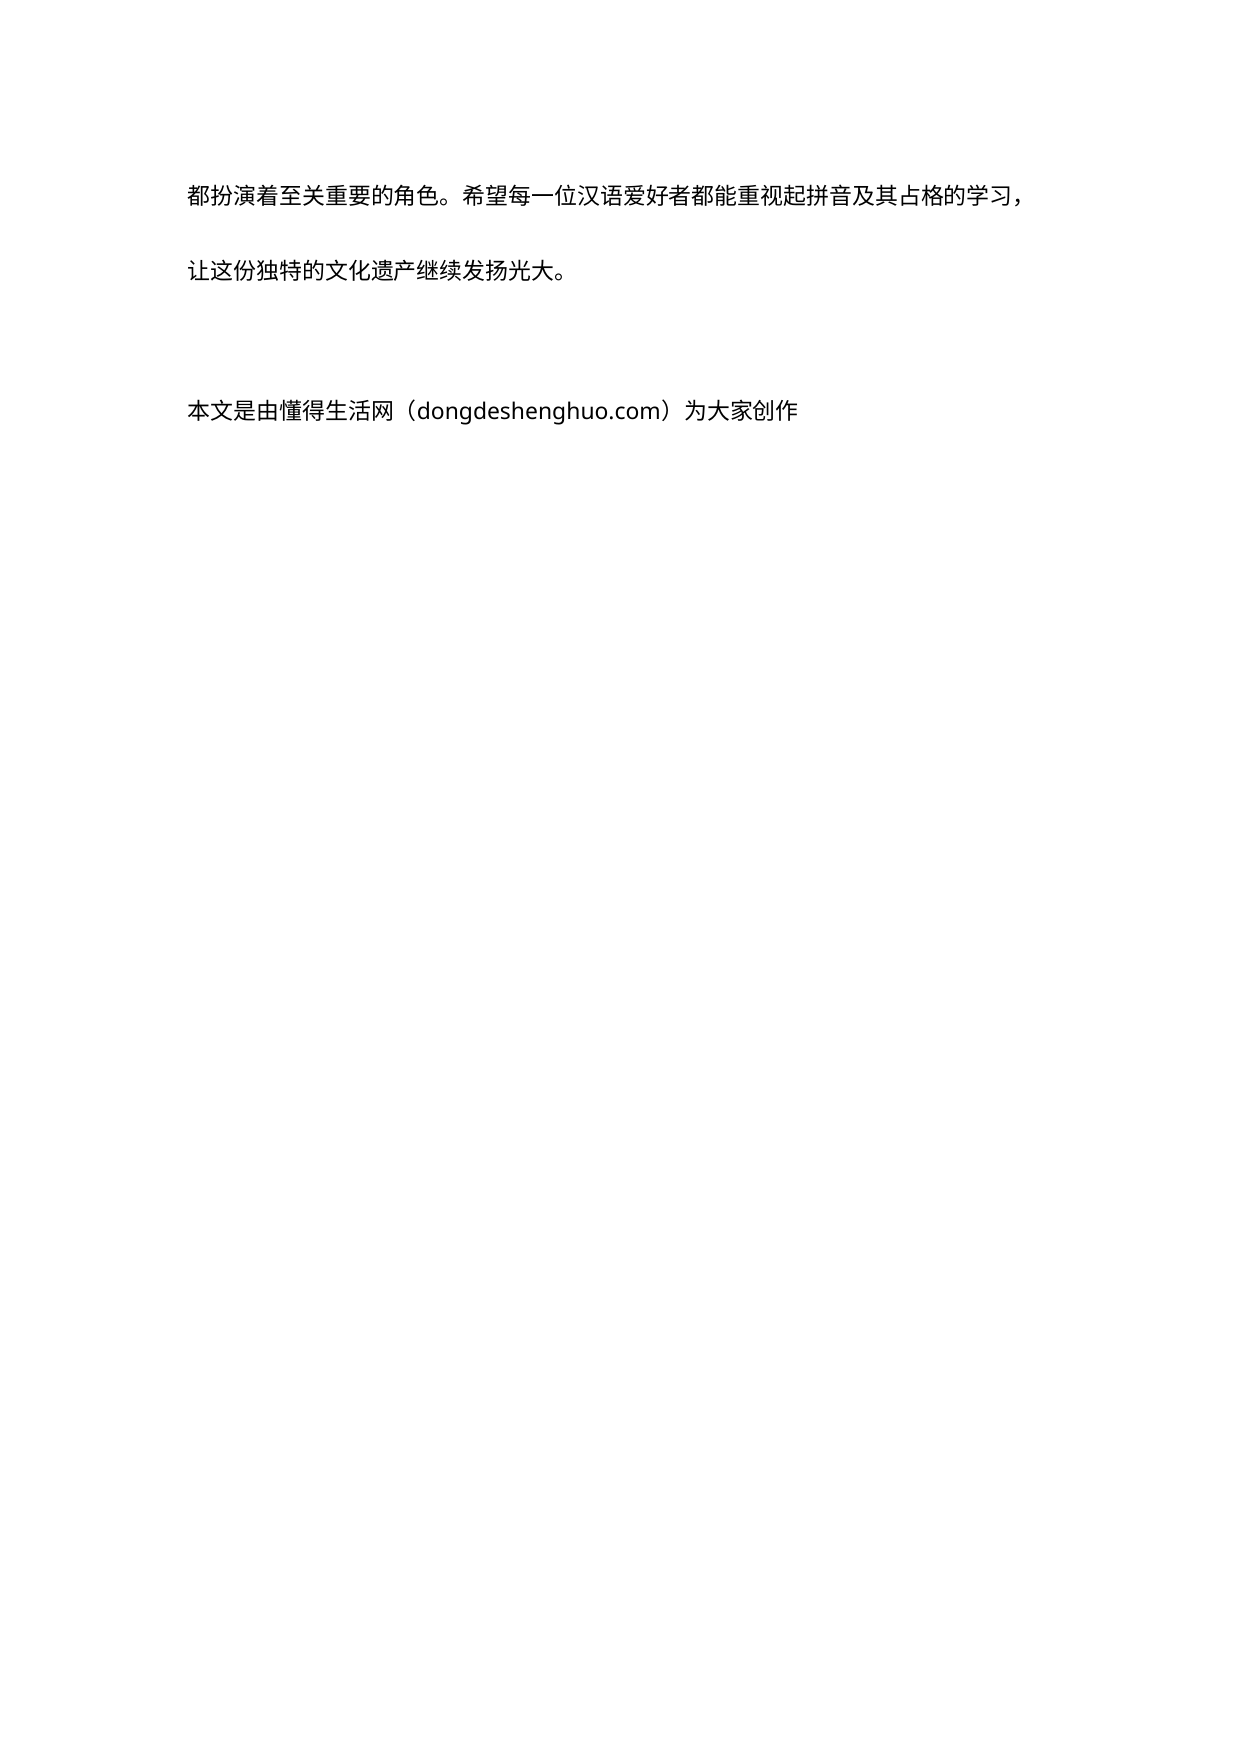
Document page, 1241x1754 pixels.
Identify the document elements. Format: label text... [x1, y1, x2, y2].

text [187, 162, 1053, 302]
text 本文是由懂得生活网（dongdeshenghuo.com）为大家创作 [187, 377, 1053, 442]
